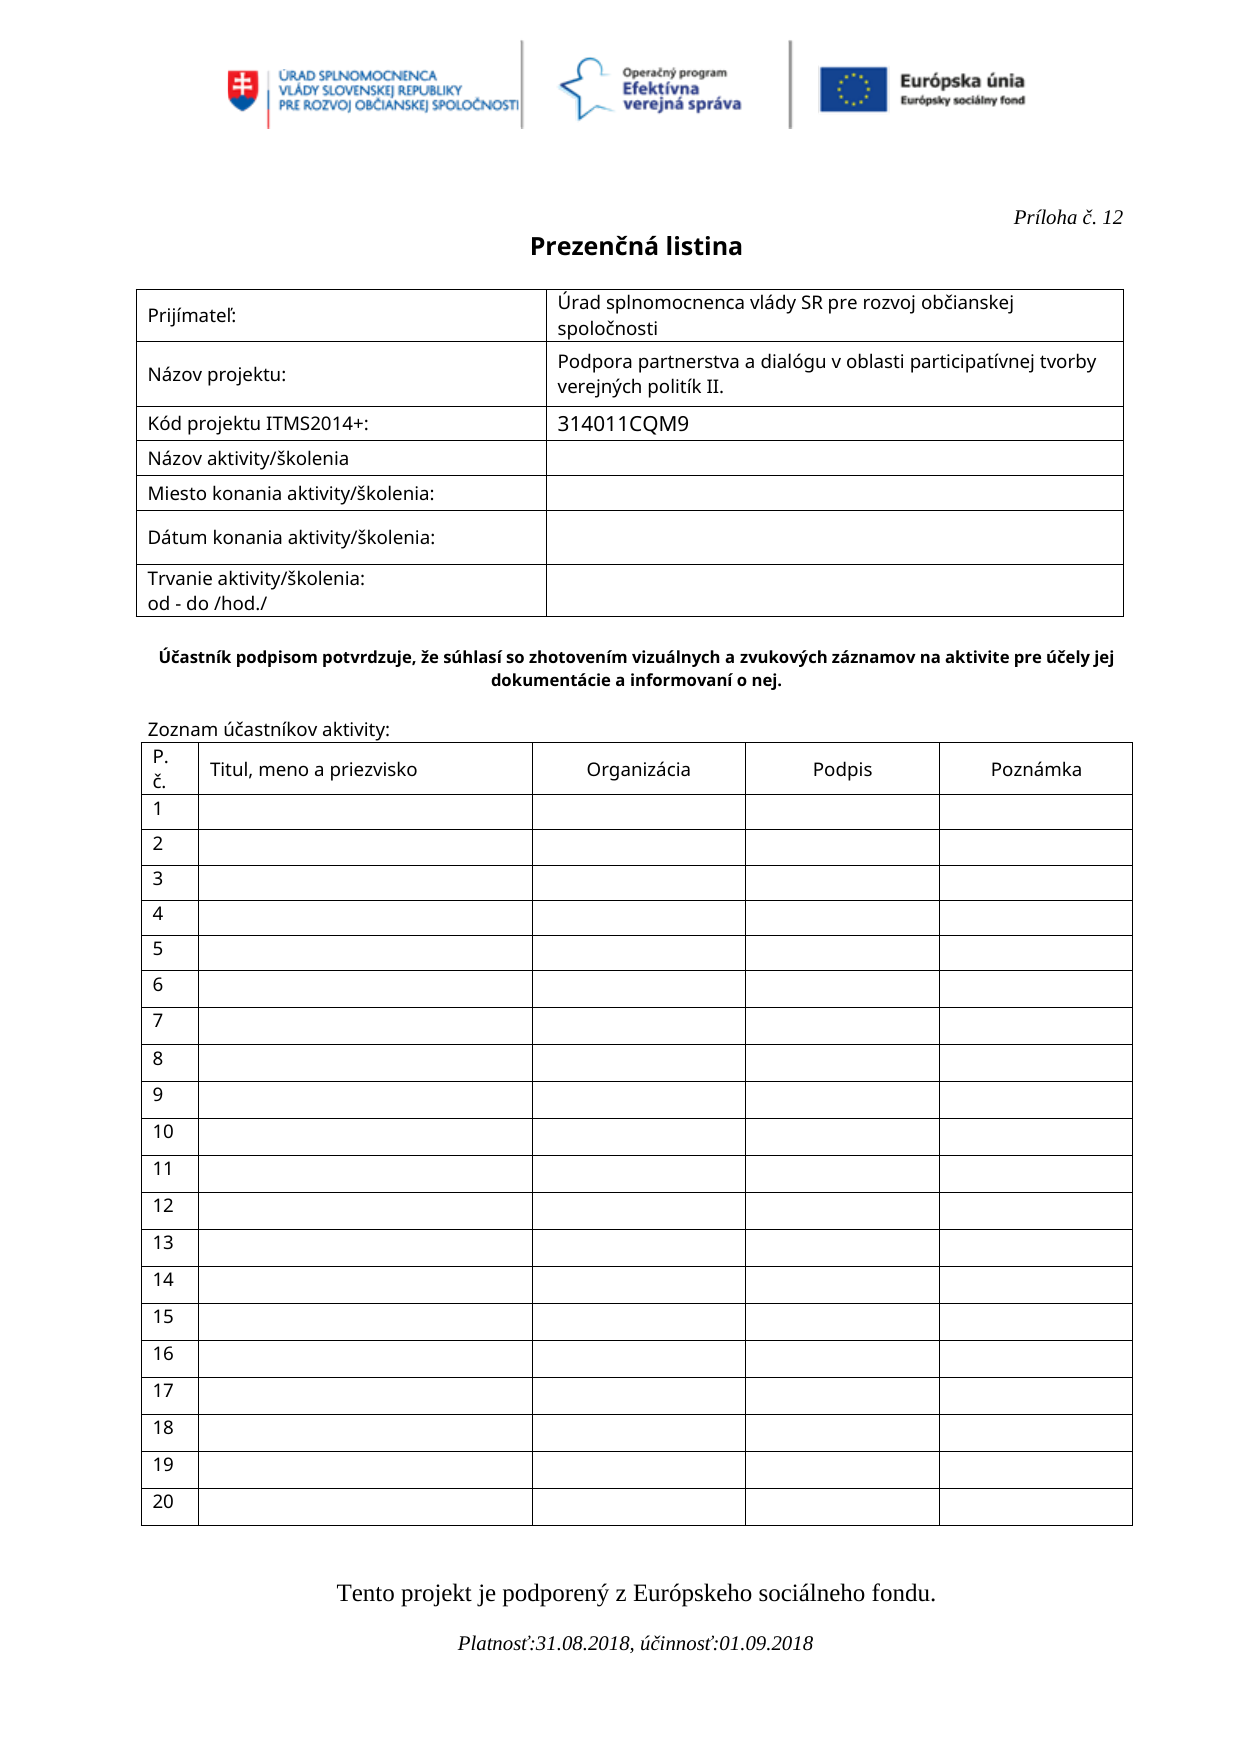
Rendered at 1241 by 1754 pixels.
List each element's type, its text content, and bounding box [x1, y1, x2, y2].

table_cell [533, 1156, 745, 1192]
table_cell Miesto konania aktivity/školenia: [137, 476, 546, 510]
table_cell [199, 1156, 532, 1192]
table_cell 12 [142, 1193, 198, 1229]
table_cell Názov aktivity/školenia [137, 441, 546, 475]
table_cell [746, 1304, 939, 1339]
table_cell [746, 1082, 939, 1118]
table_cell [940, 1415, 1132, 1451]
table_cell [533, 1193, 745, 1229]
table_cell [940, 795, 1132, 829]
table_cell [746, 901, 939, 935]
table_cell [199, 1119, 532, 1155]
table_cell [746, 1341, 939, 1377]
table_header Podpis [746, 743, 939, 794]
table_header Organizácia [533, 743, 745, 794]
table_cell 6 [142, 971, 198, 1007]
table_cell Dátum konania aktivity/školenia: [137, 511, 546, 564]
table_cell Kód projektu ITMS2014+: [137, 407, 546, 440]
table_cell [746, 936, 939, 970]
table_cell [533, 971, 745, 1007]
table_cell 7 [142, 1008, 198, 1044]
picture [227, 28, 1046, 129]
table_cell [199, 936, 532, 970]
table_cell [547, 476, 1123, 510]
table_cell Podpora partnerstva a dialógu v oblasti participatívnej tvorby verejných politík II. [547, 342, 1123, 406]
table_cell [199, 1230, 532, 1266]
table_cell [199, 1489, 532, 1524]
table_cell [533, 830, 745, 864]
table_cell 19 [142, 1452, 198, 1487]
table_cell 11 [142, 1156, 198, 1192]
table_cell 2 [142, 830, 198, 864]
table_cell [199, 1341, 532, 1377]
table_header Titul, meno a priezvisko [199, 743, 532, 794]
table_cell [199, 866, 532, 899]
table_cell [940, 971, 1132, 1007]
table_cell [199, 1304, 532, 1339]
table_cell [746, 1119, 939, 1155]
table_cell 314011CQM9 [547, 407, 1123, 440]
table_cell [746, 1378, 939, 1413]
table_cell [746, 1267, 939, 1303]
table_cell [940, 1230, 1132, 1266]
table_cell 3 [142, 866, 198, 899]
table_cell 17 [142, 1378, 198, 1413]
table_cell [533, 1415, 745, 1451]
table_cell [533, 1452, 745, 1487]
table_cell [746, 1193, 939, 1229]
table_cell [199, 901, 532, 935]
table_cell 16 [142, 1341, 198, 1377]
table_cell [199, 1045, 532, 1081]
table_cell 1 [142, 795, 198, 829]
table_cell [940, 1045, 1132, 1081]
table_cell [547, 565, 1123, 616]
table_cell [533, 1008, 745, 1044]
table_cell Trvanie aktivity/školenia: od - do /hod./ [137, 565, 546, 616]
table_cell [199, 971, 532, 1007]
table_cell [533, 1082, 745, 1118]
table_cell [940, 866, 1132, 899]
table_cell [199, 1008, 532, 1044]
table_cell [533, 936, 745, 970]
table_cell Názov projektu: [137, 342, 546, 406]
table_cell [533, 1304, 745, 1339]
table_cell [533, 795, 745, 829]
table_cell [533, 1230, 745, 1266]
table_cell [746, 830, 939, 864]
table_cell [533, 901, 745, 935]
table_cell 14 [142, 1267, 198, 1303]
table_cell [940, 1341, 1132, 1377]
table_cell [746, 1045, 939, 1081]
table_cell [533, 1045, 745, 1081]
table_cell [199, 795, 532, 829]
table_cell 8 [142, 1045, 198, 1081]
table_header Poznámka [940, 743, 1132, 794]
table_cell [940, 1378, 1132, 1413]
table_cell [746, 795, 939, 829]
table_cell [199, 1193, 532, 1229]
table_cell [533, 1378, 745, 1413]
table_cell [199, 1267, 532, 1303]
table_cell [533, 1119, 745, 1155]
table_cell [746, 866, 939, 899]
subtitle Prezenčná listina [148, 229, 1125, 263]
table_cell [940, 1489, 1132, 1524]
table_cell [199, 1082, 532, 1118]
table_cell [533, 866, 745, 899]
table_cell [940, 1267, 1132, 1303]
table_cell [199, 830, 532, 864]
table_cell [746, 1415, 939, 1451]
table_cell [533, 1489, 745, 1524]
table_header Prijímateľ: [137, 290, 546, 341]
table_cell [746, 1156, 939, 1192]
table_cell [533, 1267, 745, 1303]
table_cell [940, 830, 1132, 864]
table_cell 20 [142, 1489, 198, 1524]
table_cell [746, 1489, 939, 1524]
table_cell [940, 936, 1132, 970]
table_cell 4 [142, 901, 198, 935]
table_cell [746, 1008, 939, 1044]
text Účastník podpisom potvrdzuje, že súhlasí so zhotovením vizuálnych a zvukových záznamov na aktivite pre účely jej dokumentácie a informovaní o nej. [148, 646, 1125, 691]
table_cell [199, 1452, 532, 1487]
table_cell 15 [142, 1304, 198, 1339]
table_cell [940, 1119, 1132, 1155]
table_cell [199, 1378, 532, 1413]
table_cell 10 [142, 1119, 198, 1155]
table_cell [940, 1008, 1132, 1044]
text Príloha č. 12 [148, 205, 1125, 229]
table_cell [940, 1193, 1132, 1229]
table_cell 9 [142, 1082, 198, 1118]
table_cell [547, 441, 1123, 475]
table_cell [940, 1304, 1132, 1339]
table_cell [533, 1341, 745, 1377]
table_cell [199, 1415, 532, 1451]
table_cell [746, 971, 939, 1007]
table_header Úrad splnomocnenca vlády SR pre rozvoj občianskej spoločnosti [547, 290, 1123, 341]
table_cell 5 [142, 936, 198, 970]
table_header P. č. [142, 743, 198, 794]
table_cell [940, 1156, 1132, 1192]
table_cell [940, 1452, 1132, 1487]
table_cell 13 [142, 1230, 198, 1266]
table_cell [746, 1452, 939, 1487]
text Zoznam účastníkov aktivity: [148, 717, 1125, 742]
table_cell 18 [142, 1415, 198, 1451]
table_cell [746, 1230, 939, 1266]
table_cell [547, 511, 1123, 564]
table_cell [940, 901, 1132, 935]
table_cell [940, 1082, 1132, 1118]
